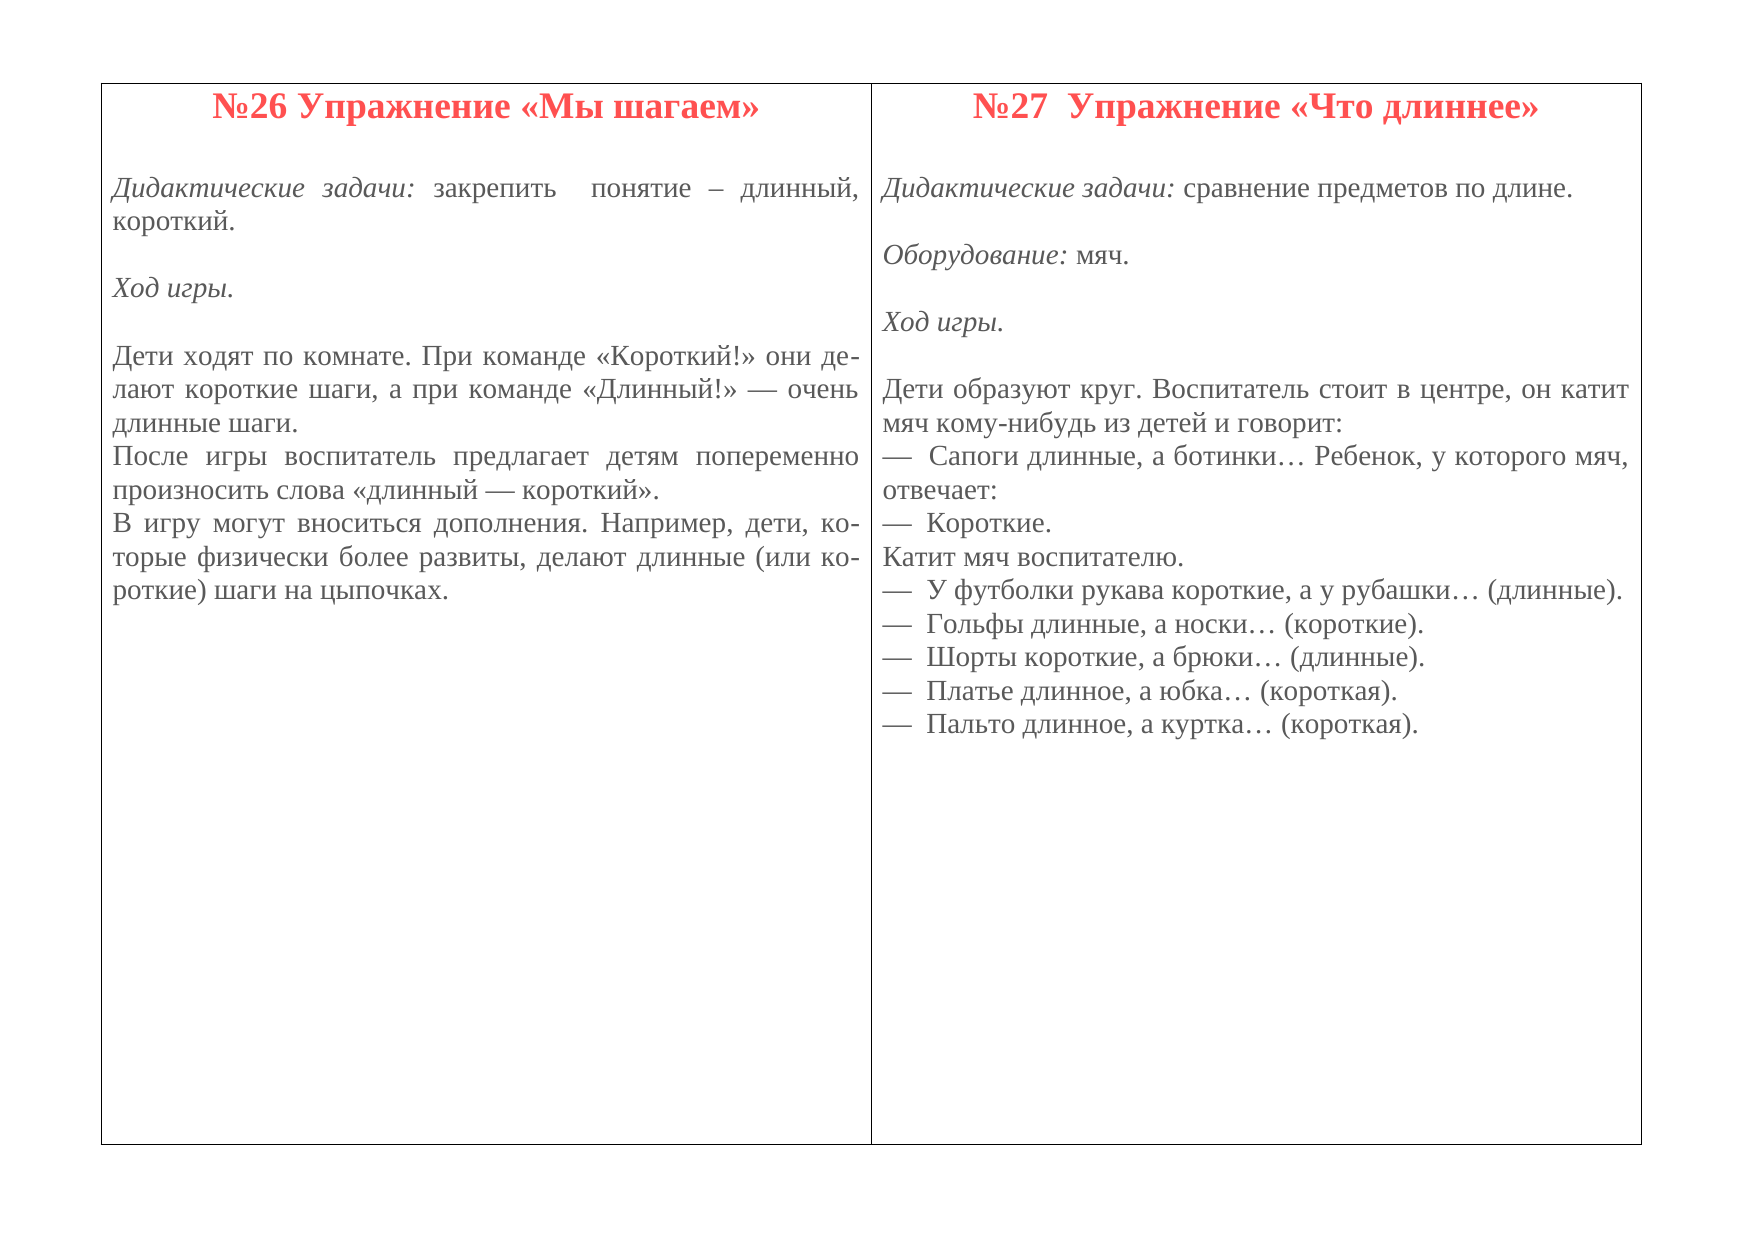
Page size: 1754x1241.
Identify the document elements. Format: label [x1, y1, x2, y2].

table_cell [102, 84, 871, 1144]
table_cell [872, 84, 1641, 1144]
